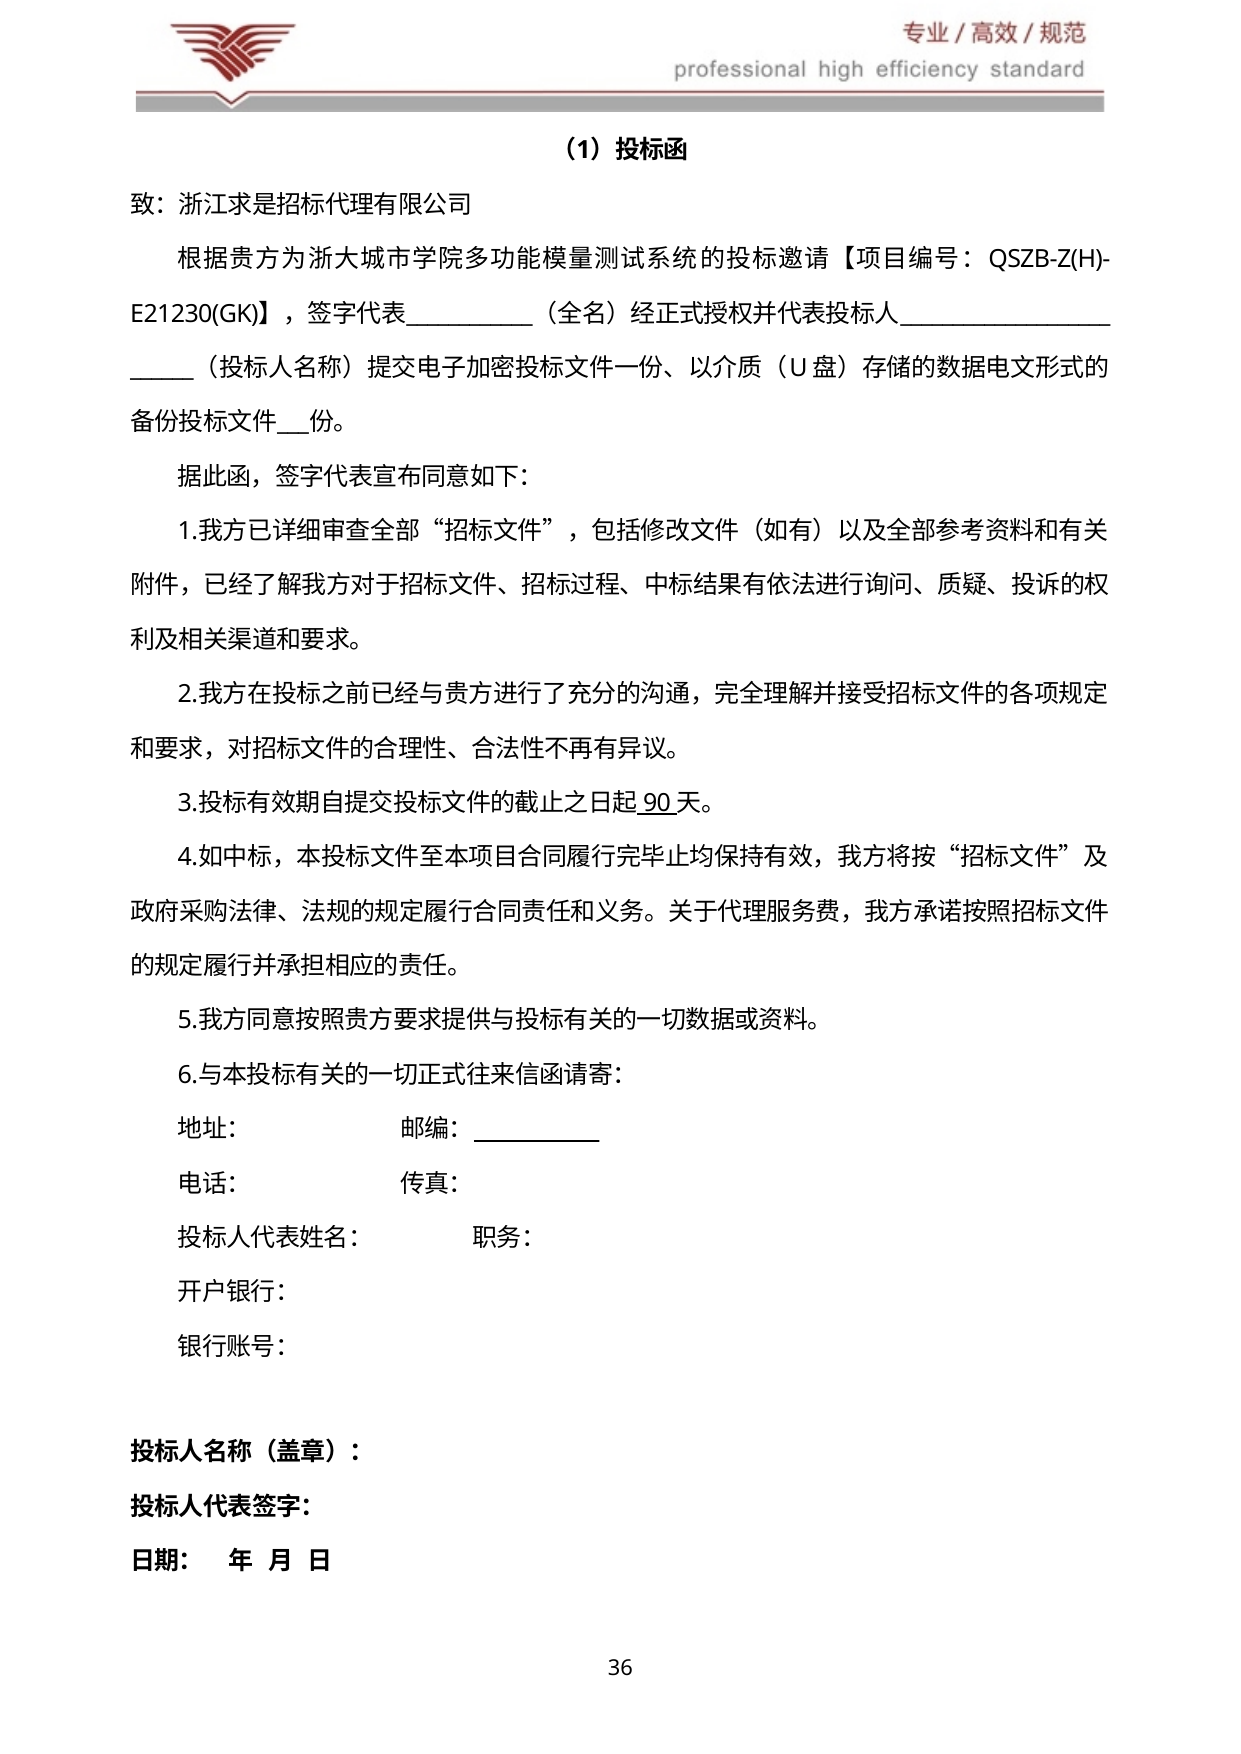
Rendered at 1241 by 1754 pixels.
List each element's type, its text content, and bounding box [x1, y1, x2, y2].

text 2.我方在投标之前已经与贵方进行了充分的沟通，完全理解并接受招标文件的各项规定和要求，对招标文件的合理性、合法性不再有异议。 [130, 674, 1110, 764]
text 银行账号： [130, 1326, 1110, 1362]
text 据此函，签字代表宣布同意如下： [130, 456, 1110, 492]
text 日期： 年 月 日 [130, 1540, 1110, 1577]
text 开户银行： [130, 1272, 1110, 1308]
text 电话： 传真： [130, 1163, 1110, 1199]
text 投标人名称（盖章）： [130, 1432, 1110, 1468]
text 1.我方已详细审查全部“招标文件”，包括修改文件（如有）以及全部参考资料和有关附件，已经了解我方对于招标文件、招标过程、中标结果有依法进行询问、质疑、投诉的权利及相关渠道和要求。 [130, 511, 1110, 656]
text 投标人代表签字： [130, 1486, 1110, 1522]
text 地址： 邮编： [130, 1109, 1110, 1145]
text 6.与本投标有关的一切正式往来信函请寄： [130, 1054, 1110, 1091]
text 4.如中标，本投标文件至本项目合同履行完毕止均保持有效，我方将按“招标文件”及政府采购法律、法规的规定履行合同责任和义务。关于代理服务费，我方承诺按照招标文件的规定履行并承担相应的责任。 [130, 837, 1110, 982]
picture [135, 0, 1105, 112]
text 投标人代表姓名： 职务： [130, 1217, 1110, 1254]
text 致：浙江求是招标代理有限公司 [130, 184, 1110, 221]
text 3.投标有效期自提交投标文件的截止之日起 90 天。 [130, 782, 1110, 819]
text （1）投标函 [130, 130, 1110, 166]
text 根据贵方为浙大城市学院多功能模量测试系统的投标邀请【项目编号：QSZB-Z(H)-E21230(GK)】，签字代表____________（全名）经正式授权并代表投标人__________________________（投标人名称）提交电子加密投标文件一份、以介质（U盘）存储的数据电文形式的备份投标文件___份。 [130, 239, 1110, 438]
text 5.我方同意按照贵方要求提供与投标有关的一切数据或资料。 [130, 1000, 1110, 1036]
